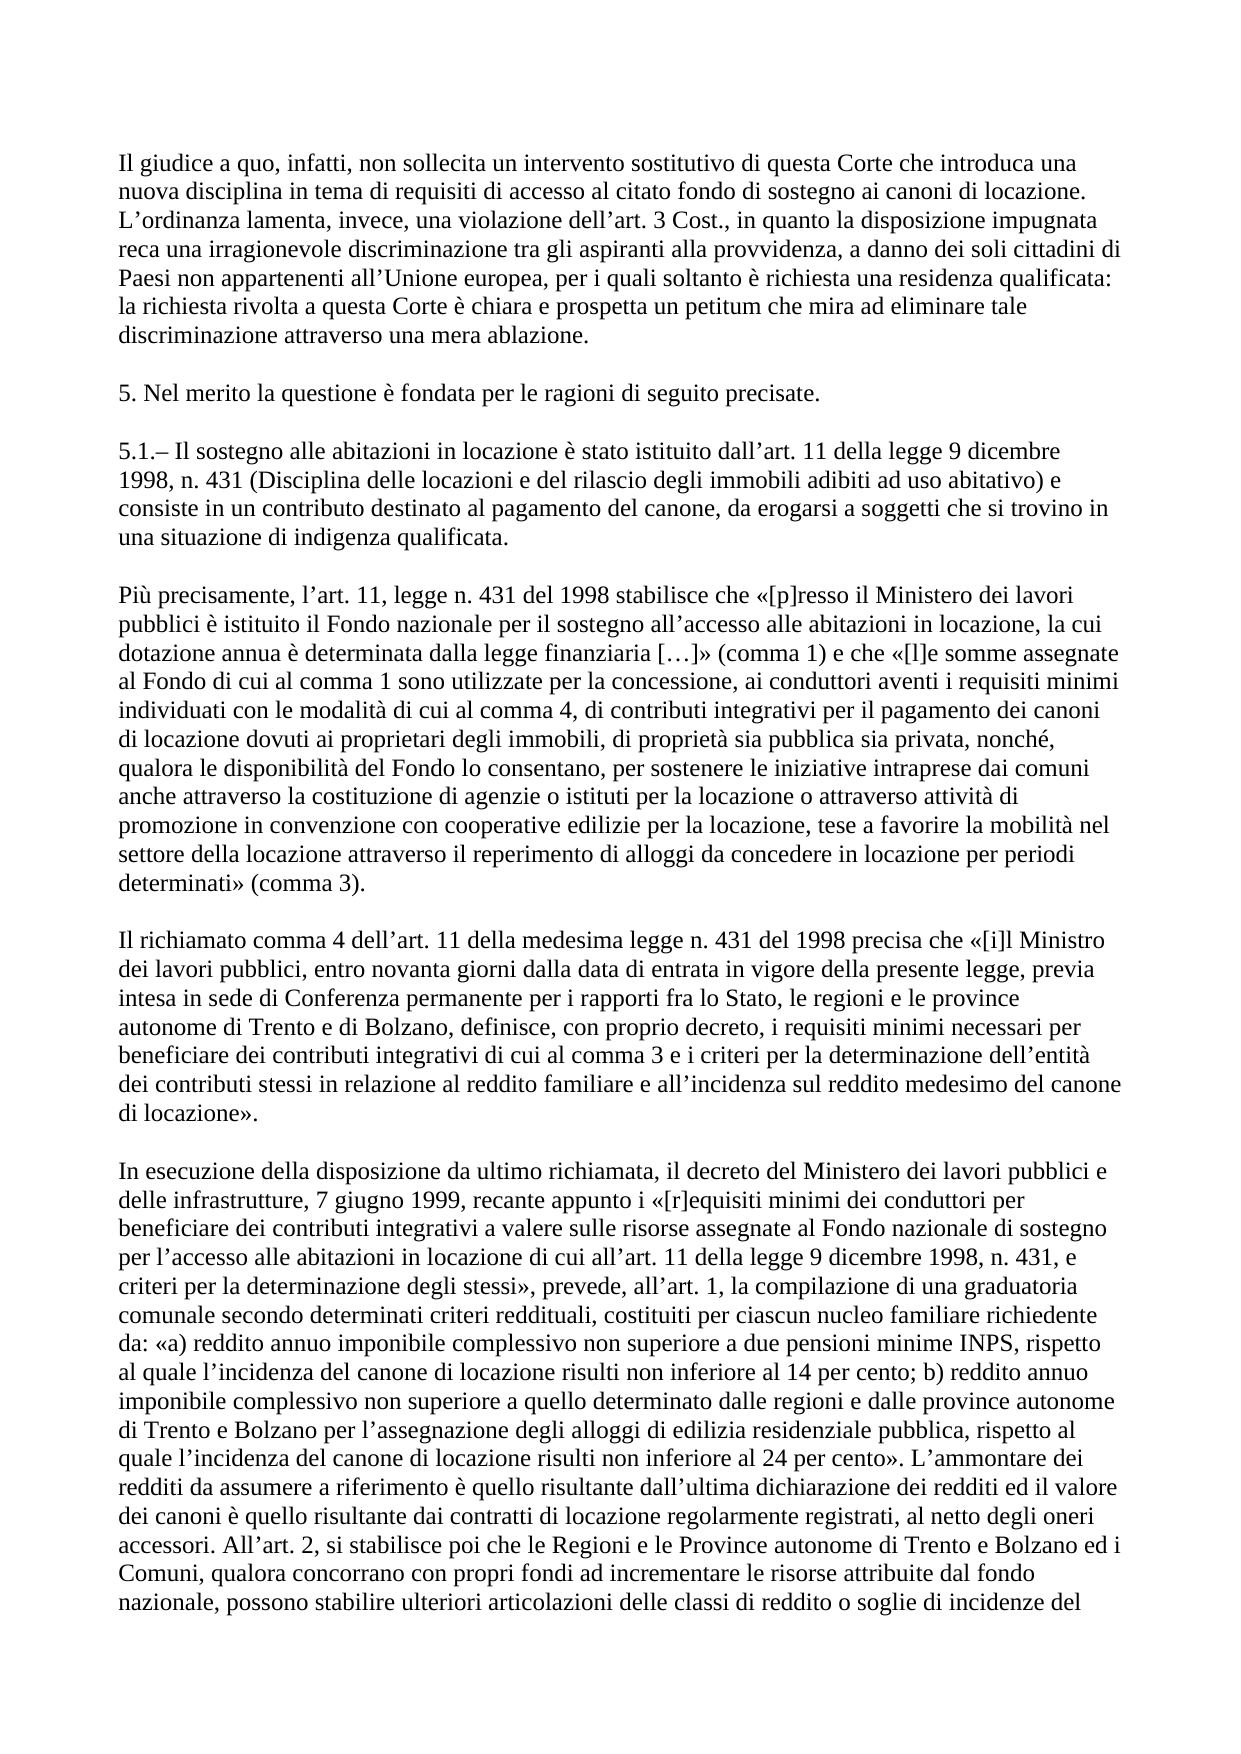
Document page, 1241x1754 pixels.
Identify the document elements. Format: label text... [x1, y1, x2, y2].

text Il richiamato comma 4 dell’art. 11 della medesima legge n. 431 del 1998 precisa che «[i]l Ministro dei lavori pubblici, entro novanta giorni dalla data di entrata in vigore della presente legge, previa intesa in sede di Conferenza permanente per i rapporti fra lo Stato, le regioni e le province autonome di Trento e di Bolzano, definisce, con proprio decreto, i requisiti minimi necessari per beneficiare dei contributi integrativi di cui al comma 3 e i criteri per la determinazione dell’entità dei contributi stessi in relazione al reddito familiare e all’incidenza sul reddito medesimo del canone di locazione». [118, 926, 1122, 1127]
text Il giudice a quo, infatti, non sollecita un intervento sostitutivo di questa Corte che introduca una nuova disciplina in tema di requisiti di accesso al citato fondo di sostegno ai canoni di locazione. L’ordinanza lamenta, invece, una violazione dell’art. 3 Cost., in quanto la disposizione impugnata reca una irragionevole discriminazione tra gli aspiranti alla provvidenza, a danno dei soli cittadini di Paesi non appartenenti all’Unione europea, per i quali soltanto è richiesta una residenza qualificata: la richiesta rivolta a questa Corte è chiara e prospetta un petitum che mira ad eliminare tale discriminazione attraverso una mera ablazione. [118, 148, 1122, 349]
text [118, 1156, 1122, 1616]
text 5.1.– Il sostegno alle abitazioni in locazione è stato istituito dall’art. 11 della legge 9 dicembre 1998, n. 431 (Disciplina delle locazioni e del rilascio degli immobili adibiti ad uso abitativo) e consiste in un contributo destinato al pagamento del canone, da erogarsi a soggetti che si trovino in una situazione di indigenza qualificata. [118, 436, 1122, 551]
text 5. Nel merito la questione è fondata per le ragioni di seguito precisate. [118, 378, 1122, 407]
text Più precisamente, l’art. 11, legge n. 431 del 1998 stabilisce che «[p]resso il Ministero dei lavori pubblici è istituito il Fondo nazionale per il sostegno all’accesso alle abitazioni in locazione, la cui dotazione annua è determinata dalla legge finanziaria […]» (comma 1) e che «[l]e somme assegnate al Fondo di cui al comma 1 sono utilizzate per la concessione, ai conduttori aventi i requisiti minimi individuati con le modalità di cui al comma 4, di contributi integrativi per il pagamento dei canoni di locazione dovuti ai proprietari degli immobili, di proprietà sia pubblica sia privata, nonché, qualora le disponibilità del Fondo lo consentano, per sostenere le iniziative intraprese dai comuni anche attraverso la costituzione di agenzie o istituti per la locazione o attraverso attività di promozione in convenzione con cooperative edilizie per la locazione, tese a favorire la mobilità nel settore della locazione attraverso il reperimento di alloggi da concedere in locazione per periodi determinati» (comma 3). [118, 580, 1122, 896]
